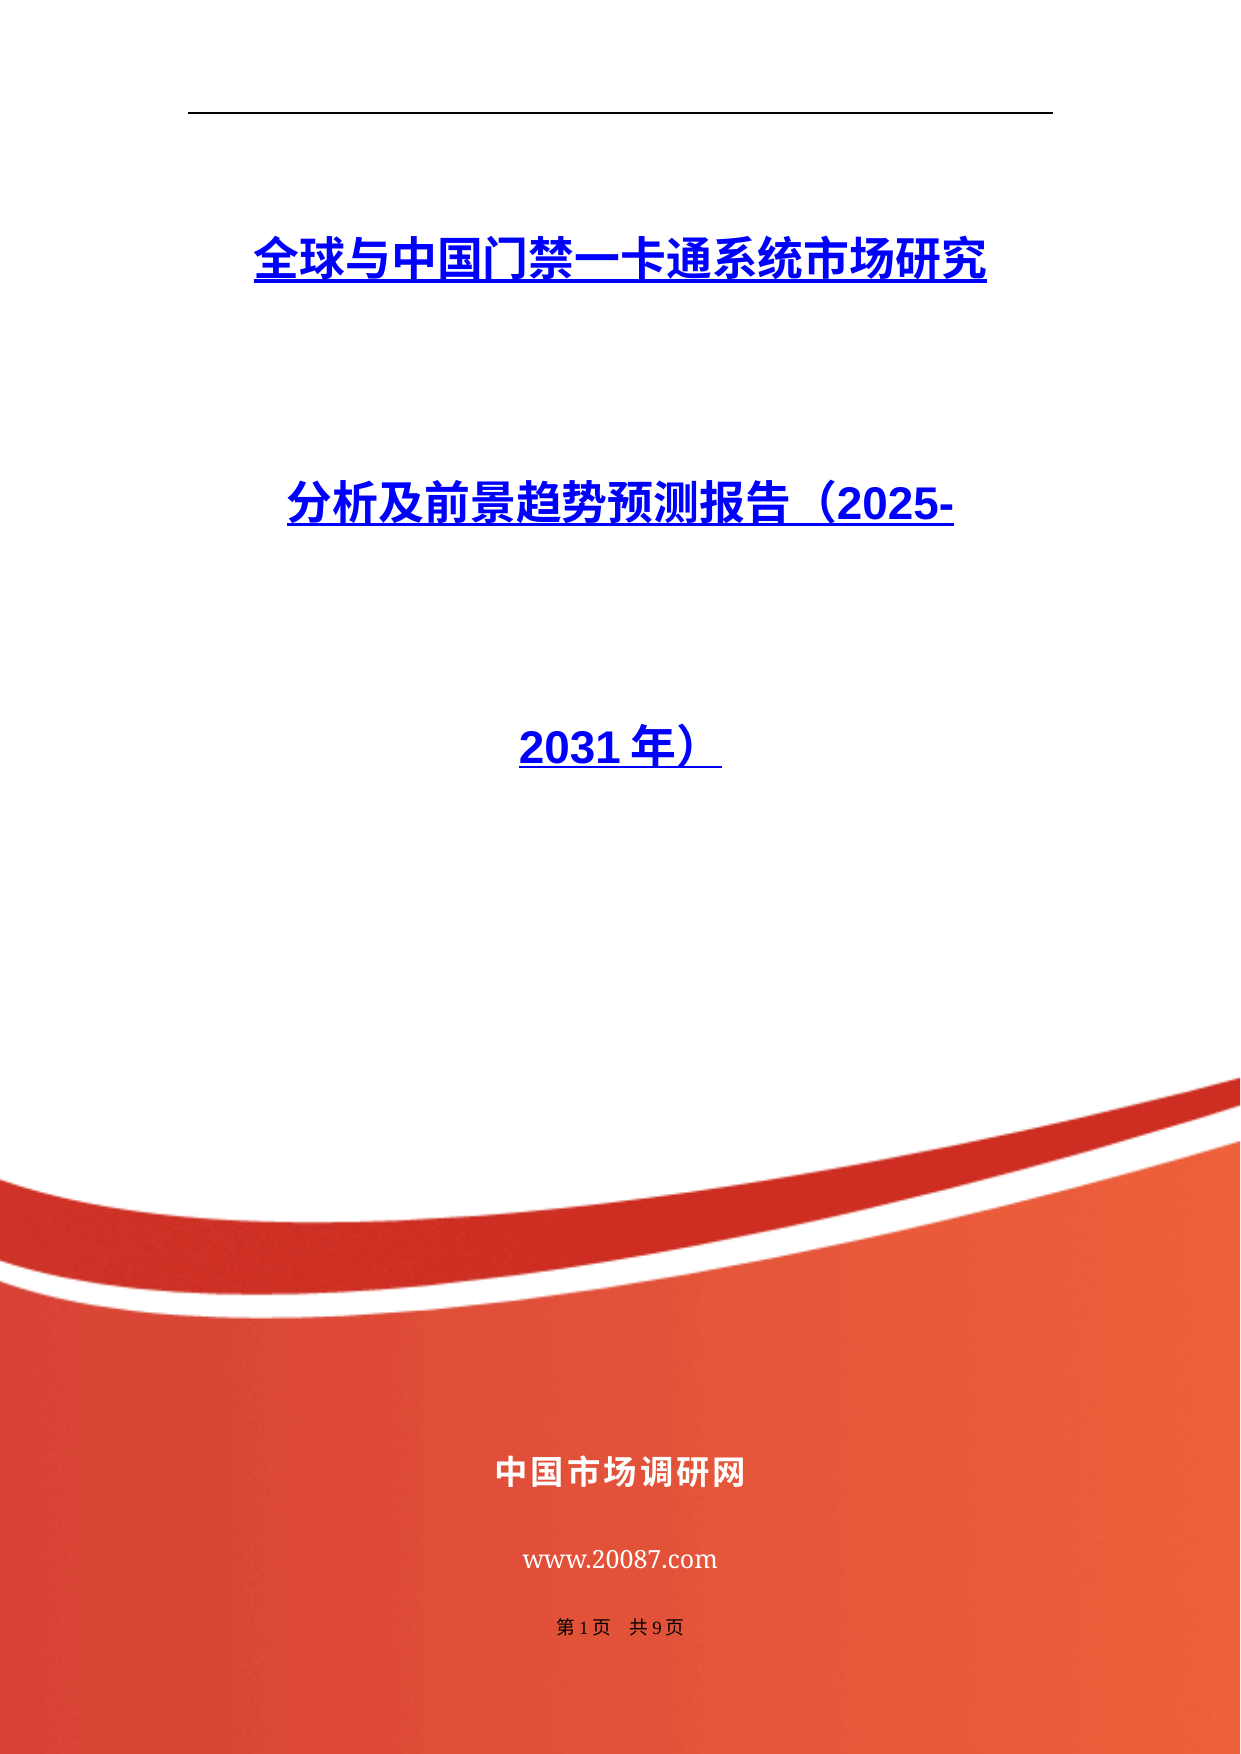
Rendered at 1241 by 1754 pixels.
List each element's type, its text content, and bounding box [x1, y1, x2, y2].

subtitle 中国市场调研网 [187, 1437, 1053, 1502]
text www.20087.com [187, 1526, 1053, 1591]
table_header 全球与中国门禁一卡通系统市场研究分析及前景趋势预测报告（2025-2031年） [188, 207, 1053, 871]
picture [0, 1006, 1241, 1754]
